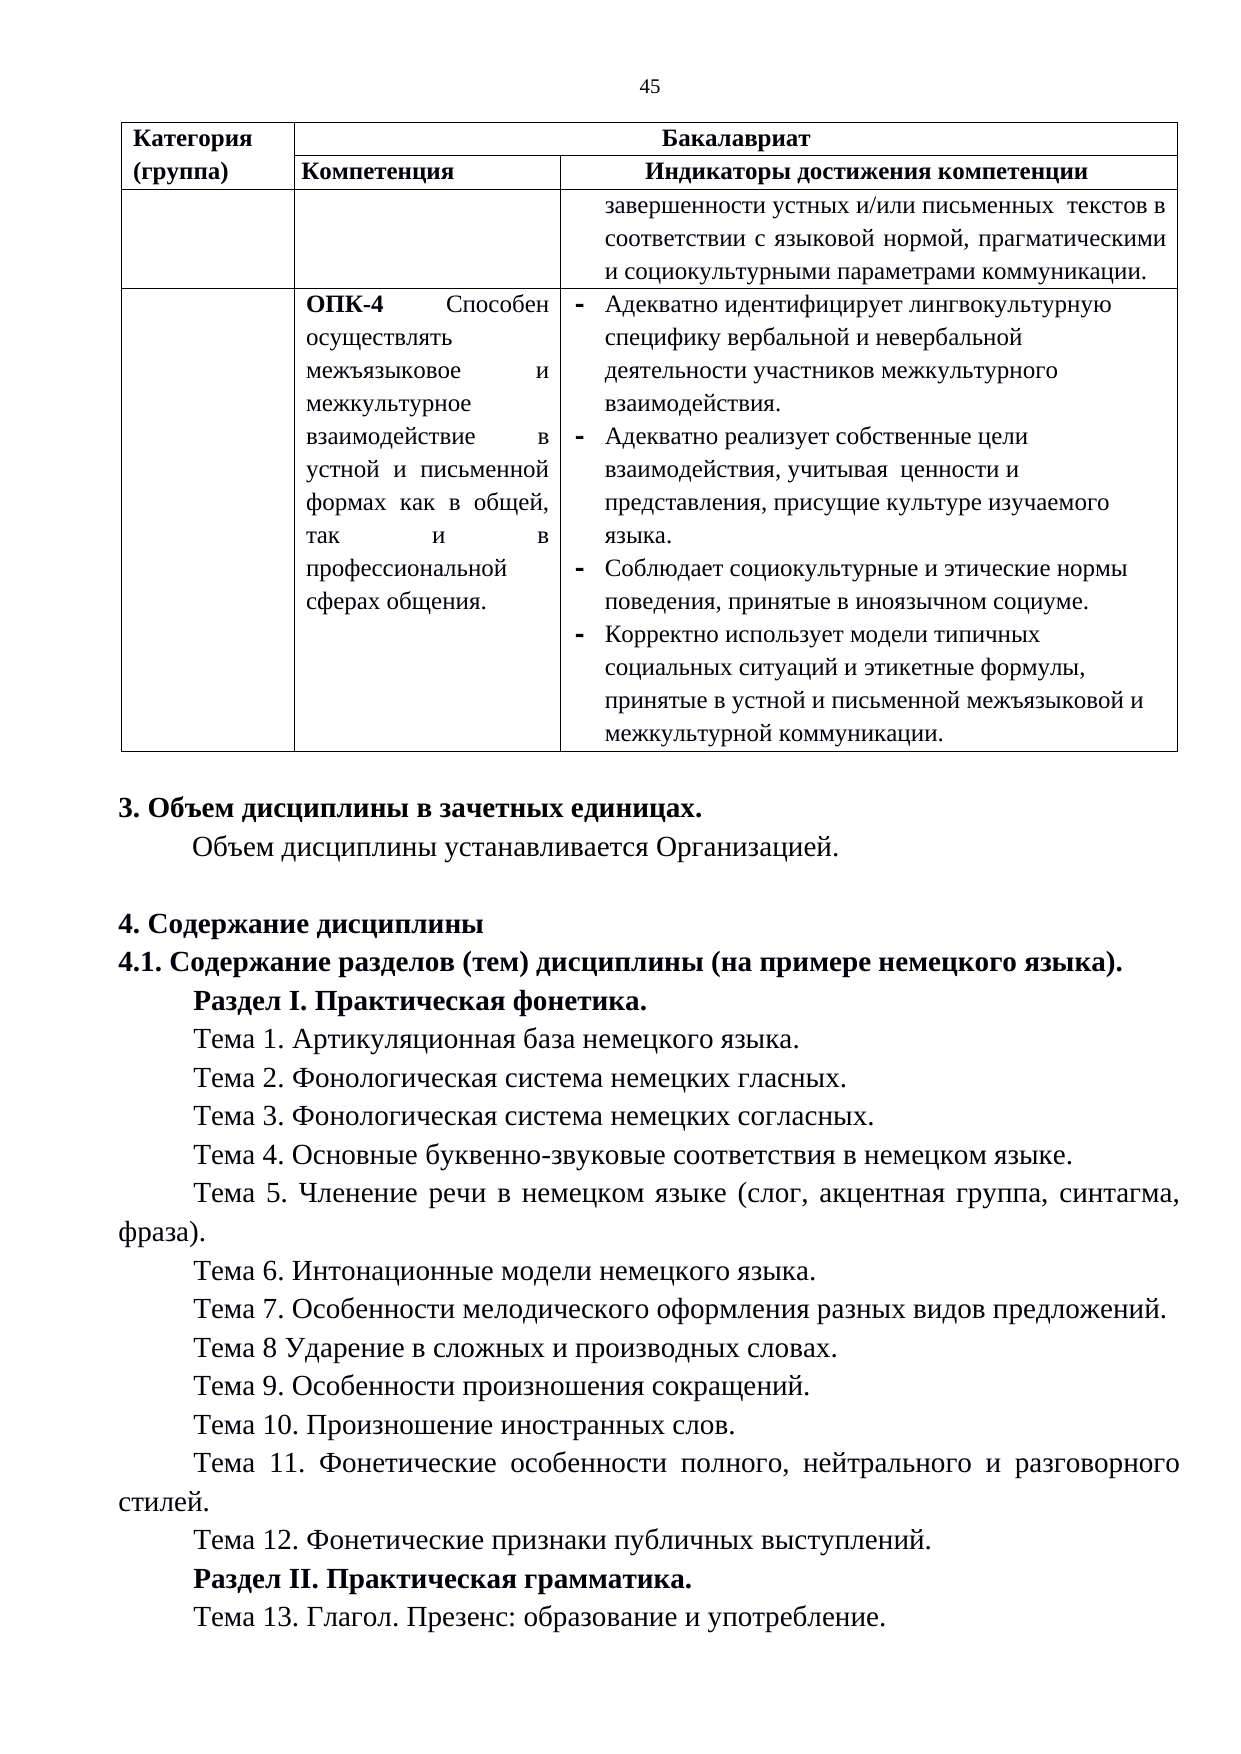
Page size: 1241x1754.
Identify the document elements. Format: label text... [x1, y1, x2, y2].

text Тема 8 Ударение в сложных и производных словах. [118, 1330, 1181, 1363]
subtitle 4. Содержание дисциплины [118, 906, 1179, 939]
table_cell [122, 190, 294, 288]
table_cell Адекватно идентифицирует лингвокультурную специфику вербальной и невербальной деятельности участников межкультурного взаимодействия. Адекватно реализует собственные цели взаимодействия, учитывая ценности и представления, присущие культуре изучаемого языка. Соблюдает социокультурные и этические нормы поведения, принятые в иноязычном социуме. Корректно использует модели типичных социальных ситуаций и этикетные формулы, принятые в устной и письменной межъязыковой и межкультурной коммуникации. [561, 289, 1177, 751]
text Тема 2. Фонологическая система немецких гласных. [118, 1060, 1181, 1093]
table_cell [295, 190, 560, 288]
table_cell [122, 289, 294, 751]
text Раздел I. Практическая фонетика. [118, 983, 1181, 1016]
text 3. Объем дисциплины в зачетных единицах. [118, 790, 1181, 824]
text Тема 9. Особенности произношения сокращений. [118, 1368, 1181, 1402]
table_header Категория (группа) компетенций [122, 123, 294, 189]
text Тема 4. Основные буквенно-звуковые соответствия в немецком языке. [118, 1137, 1181, 1171]
table_header Бакалавриат [295, 123, 1177, 155]
subtitle 4.1. Содержание разделов (тем) дисциплины (на примере немецкого языка). [118, 944, 1221, 978]
text Тема 1. Артикуляционная база немецкого языка. [118, 1021, 1181, 1055]
text Тема 11. Фонетические особенности полного, нейтрального и разговорного стилей. [118, 1445, 1181, 1517]
table_cell ОПК-4 Способен осуществлять межъязыковое и межкультурное взаимодействие в устной и письменной формах как в общей, так и в профессиональной сферах общения. [295, 289, 560, 751]
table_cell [561, 190, 1177, 288]
table_cell Индикаторы достижения компетенции [561, 156, 1177, 189]
text Раздел II. Практическая грамматика. [118, 1561, 1181, 1594]
text Тема 10. Произношение иностранных слов. [118, 1407, 1181, 1440]
text Тема 12. Фонетические признаки публичных выступлений. [118, 1522, 1181, 1556]
text Объем дисциплины устанавливается Организацией. [118, 829, 1181, 862]
text Тема 13. Глагол. Презенс: образование и употребление. [118, 1599, 1181, 1633]
table_cell Компетенция [295, 156, 560, 189]
text Тема 5. Членение речи в немецком языке (слог, акцентная группа, синтагма, фраза). [118, 1176, 1181, 1248]
text Тема 7. Особенности мелодического оформления разных видов предложений. [118, 1291, 1181, 1325]
text Тема 3. Фонологическая система немецких согласных. [118, 1098, 1181, 1132]
text Тема 6. Интонационные модели немецкого языка. [118, 1253, 1181, 1286]
